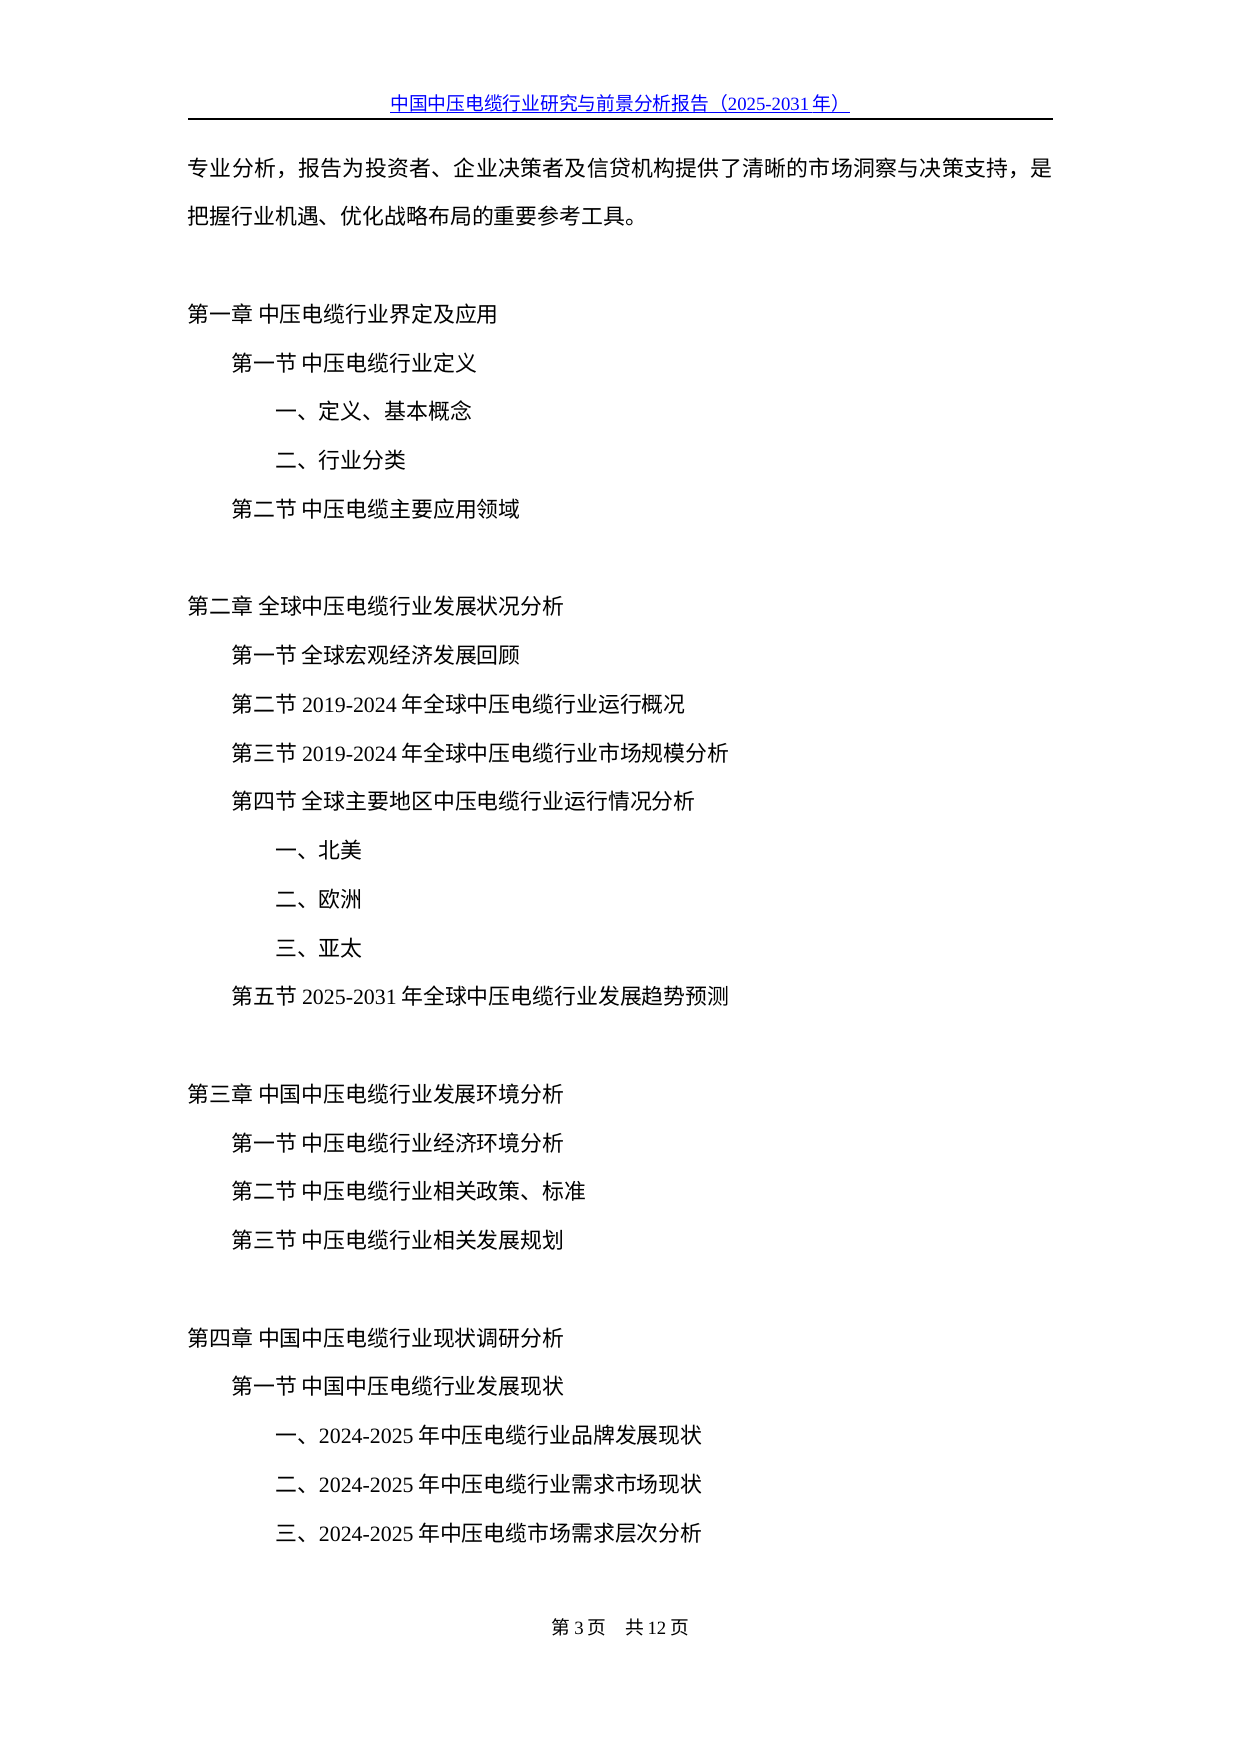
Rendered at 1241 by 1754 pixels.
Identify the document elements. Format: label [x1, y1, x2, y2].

text [187, 150, 1053, 1548]
